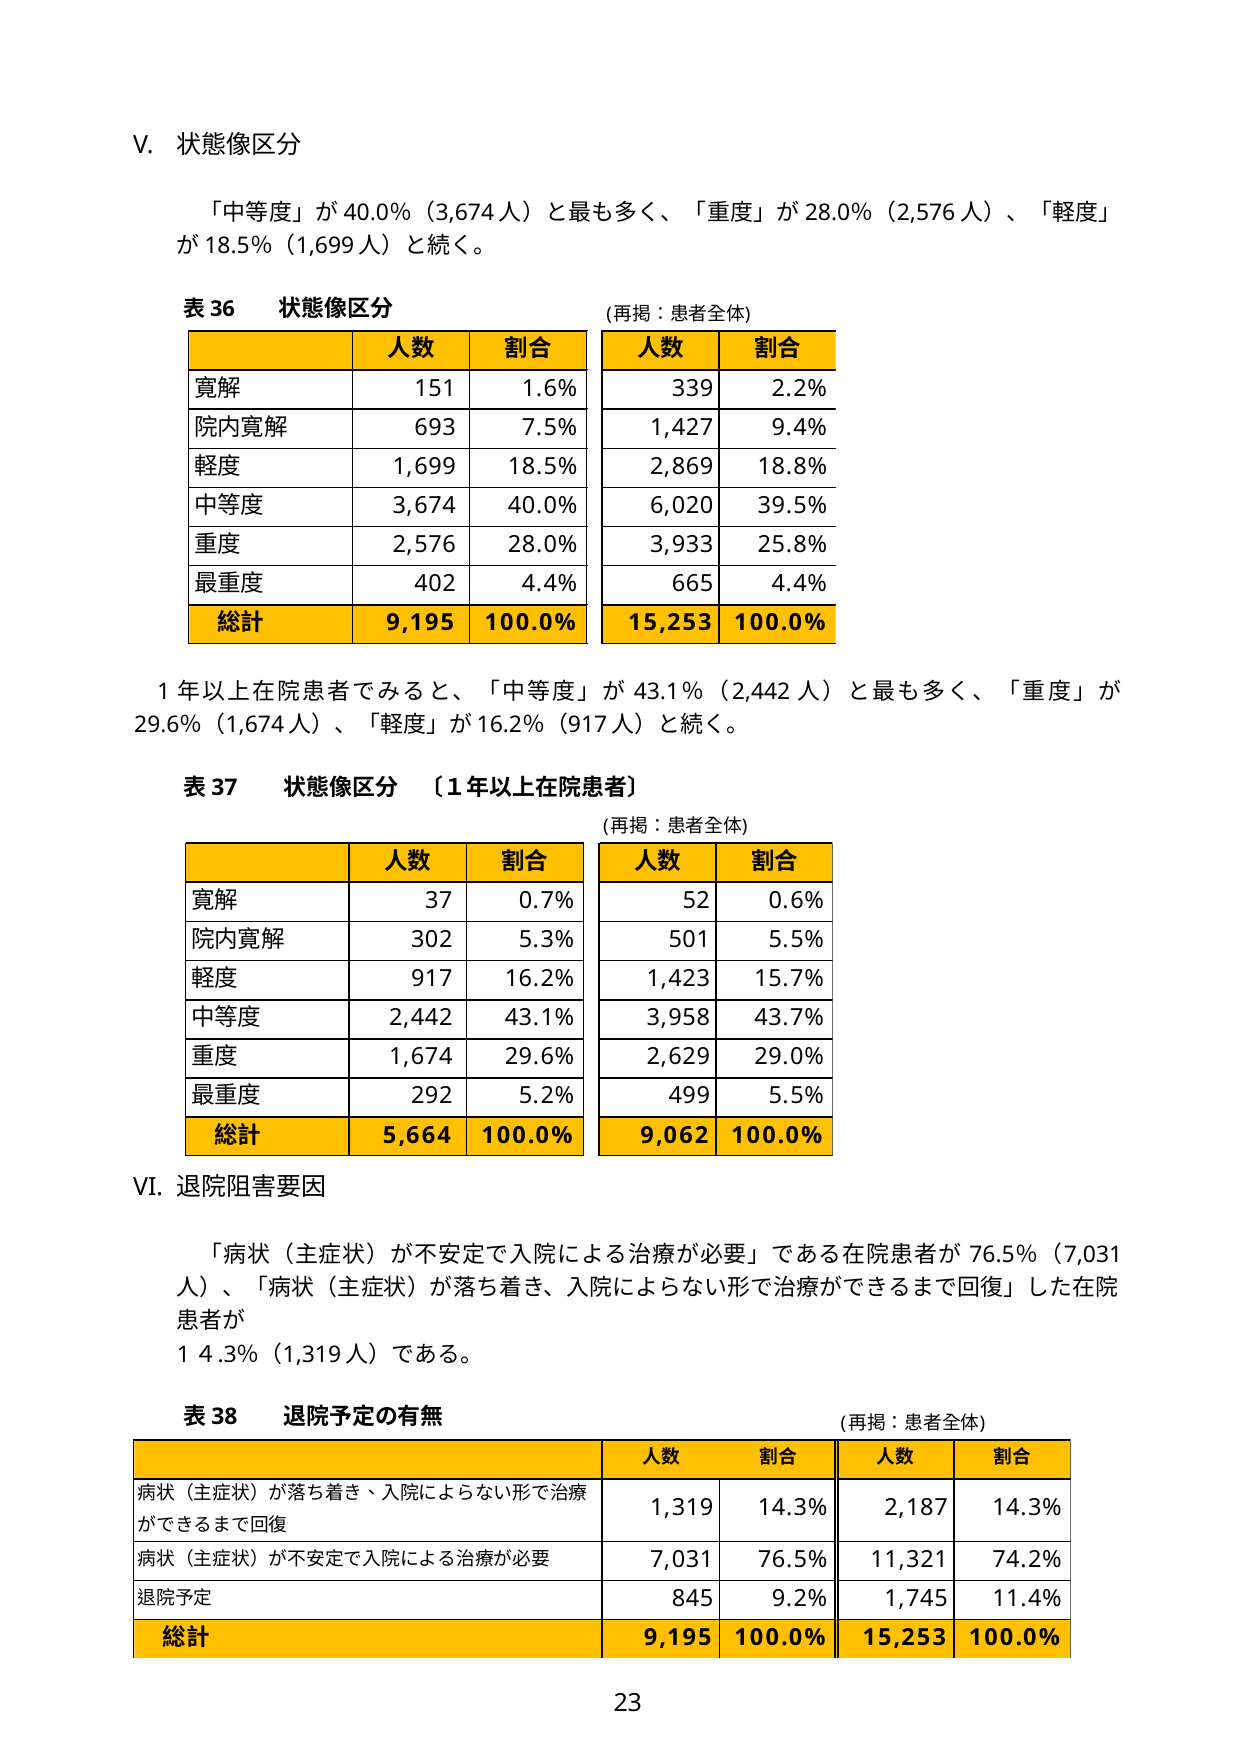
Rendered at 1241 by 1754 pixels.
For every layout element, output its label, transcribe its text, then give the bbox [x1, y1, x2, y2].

text 表 38 退院予定の有無 [183, 1398, 1122, 1431]
list 「中等度」が40.0％（3,674人）と最も多く、「重度」が28.0％（2,576人）、「軽度」が18.5％（1,699人）と続く。 [177, 194, 1122, 260]
text 表 37 状態像区分 〔１年以上在院患者〕 [183, 769, 1122, 802]
list 状態像区分 [133, 127, 1122, 160]
text 表 36 状態像区分 [183, 289, 1122, 323]
list 「病状（主症状）が不安定で入院による治療が必要」である在院患者が76.5％（7,031人）、「病状（主症状）が落ち着き、入院によらない形で治療ができるまで回復」した在院患者が 1４.3％（1,319人）である。 [177, 1235, 1122, 1369]
list 退院阻害要因 [133, 1169, 1122, 1202]
list 1年以上在院患者でみると、「中等度」が43.1％（2,442人）と最も多く、「重度」が29.6％（1,674人）、「軽度」が16.2％（917人）と続く。 [134, 673, 1122, 739]
